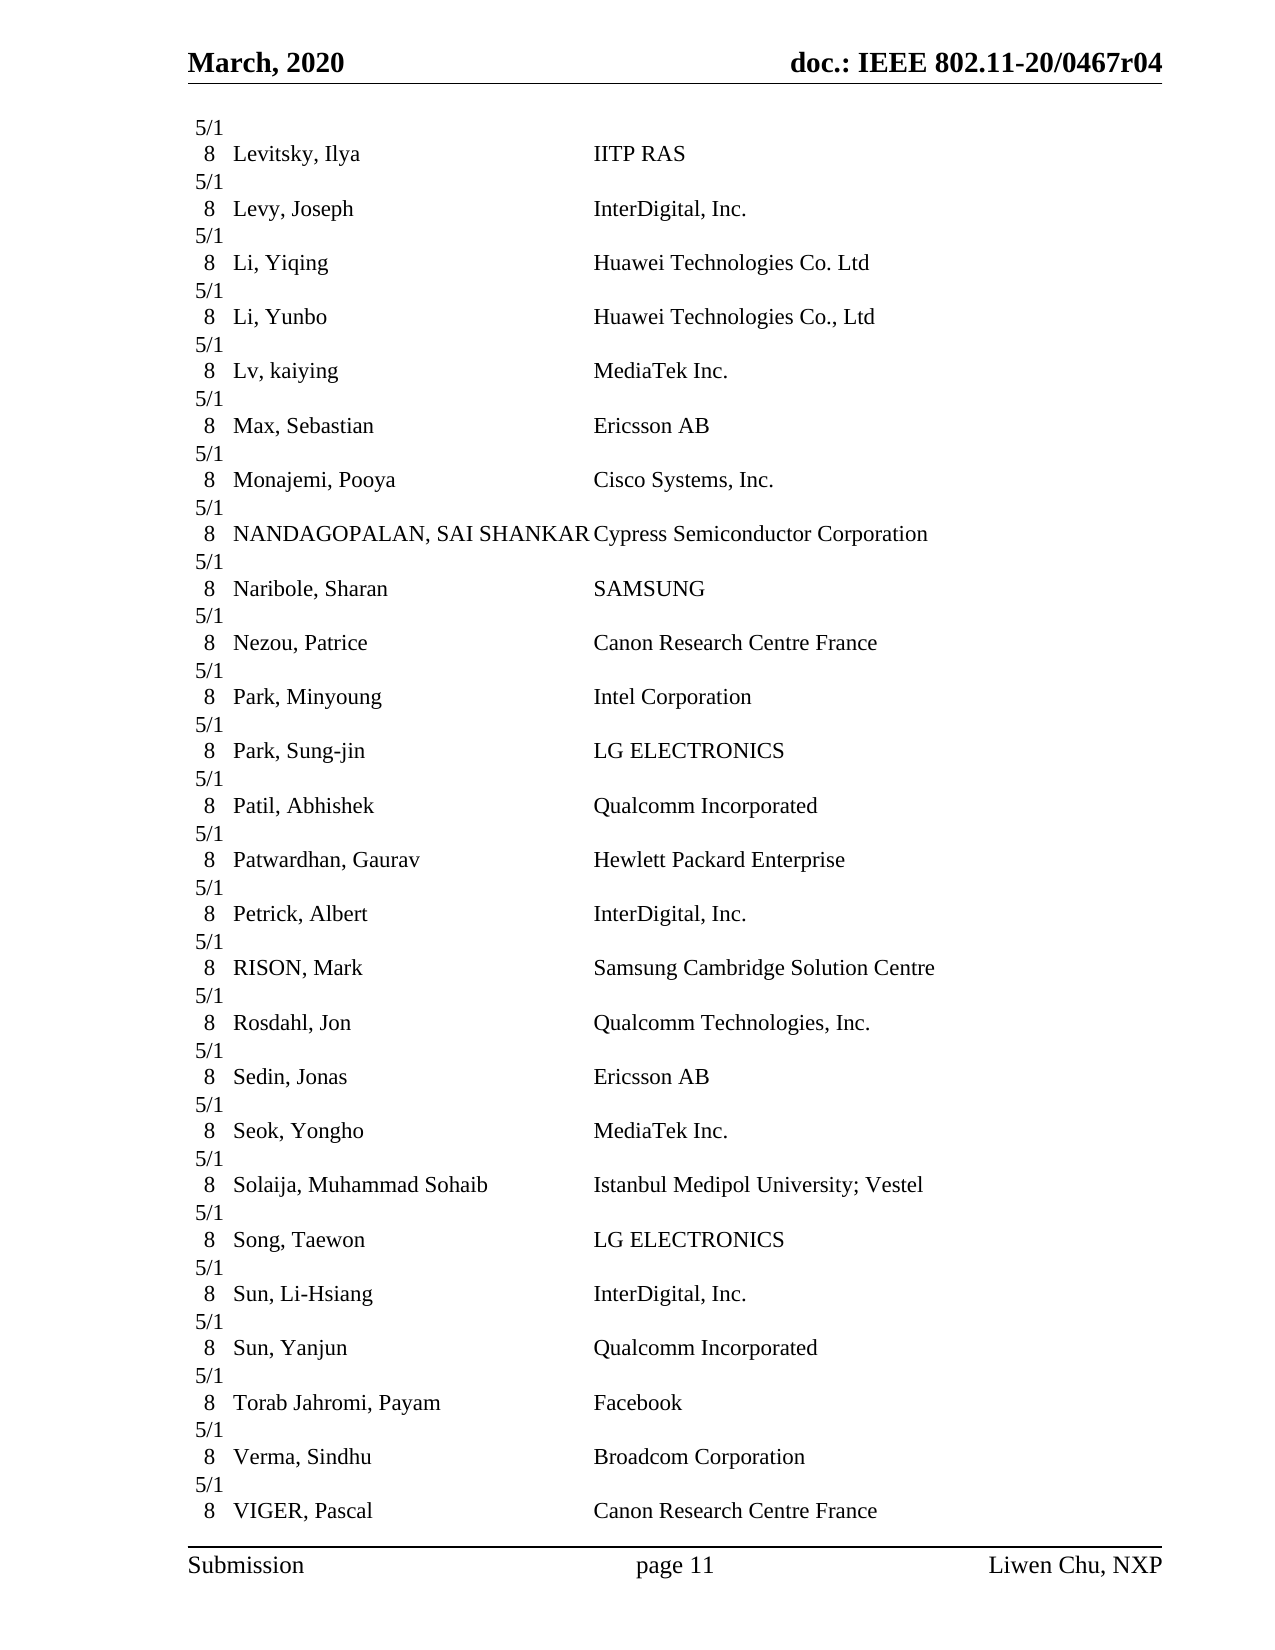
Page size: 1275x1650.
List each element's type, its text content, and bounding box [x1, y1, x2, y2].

table_cell Cisco Systems, Inc. [592, 438, 1246, 492]
table_cell Huawei Technologies Co., Ltd [592, 275, 1246, 329]
table_cell Rosdahl, Jon [231, 981, 592, 1035]
table_cell 5/18 [188, 872, 231, 927]
table_cell Qualcomm Incorporated [592, 764, 1246, 818]
table_cell Qualcomm Incorporated [592, 1306, 1246, 1361]
table_cell 5/18 [188, 275, 231, 329]
table_cell Broadcom Corporation [592, 1415, 1246, 1469]
table_cell 5/18 [188, 1361, 231, 1415]
table_cell 5/18 [188, 601, 231, 655]
table_cell 5/18 [188, 1144, 231, 1198]
table_cell Ericsson AB [592, 384, 1246, 438]
table_cell Solaija, Muhammad Sohaib [231, 1144, 592, 1198]
table_cell Canon Research Centre France [592, 1469, 1246, 1523]
table_cell Petrick, Albert [231, 872, 592, 927]
table_cell 5/18 [188, 384, 231, 438]
table_cell Patil, Abhishek [231, 764, 592, 818]
table_cell 5/18 [188, 1198, 231, 1252]
table_cell Torab Jahromi, Payam [231, 1361, 592, 1415]
table_cell Seok, Yongho [231, 1089, 592, 1144]
table_cell InterDigital, Inc. [592, 872, 1246, 927]
table_cell 5/18 [188, 493, 231, 547]
table_cell 5/18 [188, 167, 231, 221]
table_cell 5/18 [188, 330, 231, 384]
table_cell Levy, Joseph [231, 167, 592, 221]
table_cell 5/18 [188, 710, 231, 764]
table_cell Huawei Technologies Co. Ltd [592, 221, 1246, 275]
table_cell Park, Minyoung [231, 655, 592, 709]
table_cell Li, Yiqing [231, 221, 592, 275]
table_cell 5/18 [188, 438, 231, 492]
table_cell InterDigital, Inc. [592, 1252, 1246, 1306]
table_cell 5/18 [188, 1035, 231, 1089]
table_cell Istanbul Medipol University; Vestel [592, 1144, 1246, 1198]
table_cell Sedin, Jonas [231, 1035, 592, 1089]
table_cell NANDAGOPALAN, SAI SHANKAR [231, 493, 592, 547]
table_cell Intel Corporation [592, 655, 1246, 709]
table_cell Cypress Semiconductor Corporation [592, 493, 1246, 547]
table_cell 5/18 [188, 1252, 231, 1306]
table_cell Lv, kaiying [231, 330, 592, 384]
table_cell Facebook [592, 1361, 1246, 1415]
table_cell 5/18 [188, 655, 231, 709]
table_cell Hewlett Packard Enterprise [592, 818, 1246, 872]
table_cell Max, Sebastian [231, 384, 592, 438]
table_cell InterDigital, Inc. [592, 167, 1246, 221]
table_cell 5/18 [188, 113, 231, 167]
table_cell SAMSUNG [592, 547, 1246, 601]
table_cell 5/18 [188, 221, 231, 275]
table_cell 5/18 [188, 1469, 231, 1523]
table_cell Sun, Li-Hsiang [231, 1252, 592, 1306]
table_cell VIGER, Pascal [231, 1469, 592, 1523]
table_cell Naribole, Sharan [231, 547, 592, 601]
table_cell Song, Taewon [231, 1198, 592, 1252]
table_cell 5/18 [188, 818, 231, 872]
table_cell Nezou, Patrice [231, 601, 592, 655]
table_cell Ericsson AB [592, 1035, 1246, 1089]
table_cell Sun, Yanjun [231, 1306, 592, 1361]
table_cell Samsung Cambridge Solution Centre [592, 927, 1246, 981]
table_cell 5/18 [188, 547, 231, 601]
table_cell Qualcomm Technologies, Inc. [592, 981, 1246, 1035]
table_cell Li, Yunbo [231, 275, 592, 329]
table_cell MediaTek Inc. [592, 330, 1246, 384]
table_cell 5/18 [188, 1415, 231, 1469]
table_cell 5/18 [188, 764, 231, 818]
table_cell Monajemi, Pooya [231, 438, 592, 492]
table_cell Park, Sung-jin [231, 710, 592, 764]
table_cell 5/18 [188, 981, 231, 1035]
table_cell Canon Research Centre France [592, 601, 1246, 655]
table_cell 5/18 [188, 1306, 231, 1361]
table_cell MediaTek Inc. [592, 1089, 1246, 1144]
table_cell 5/18 [188, 1089, 231, 1144]
table_cell LG ELECTRONICS [592, 710, 1246, 764]
table_cell Levitsky, Ilya [231, 113, 592, 167]
table_cell LG ELECTRONICS [592, 1198, 1246, 1252]
table_cell 5/18 [188, 927, 231, 981]
table_cell RISON, Mark [231, 927, 592, 981]
table_cell IITP RAS [592, 113, 1246, 167]
table_cell Patwardhan, Gaurav [231, 818, 592, 872]
table_cell Verma, Sindhu [231, 1415, 592, 1469]
